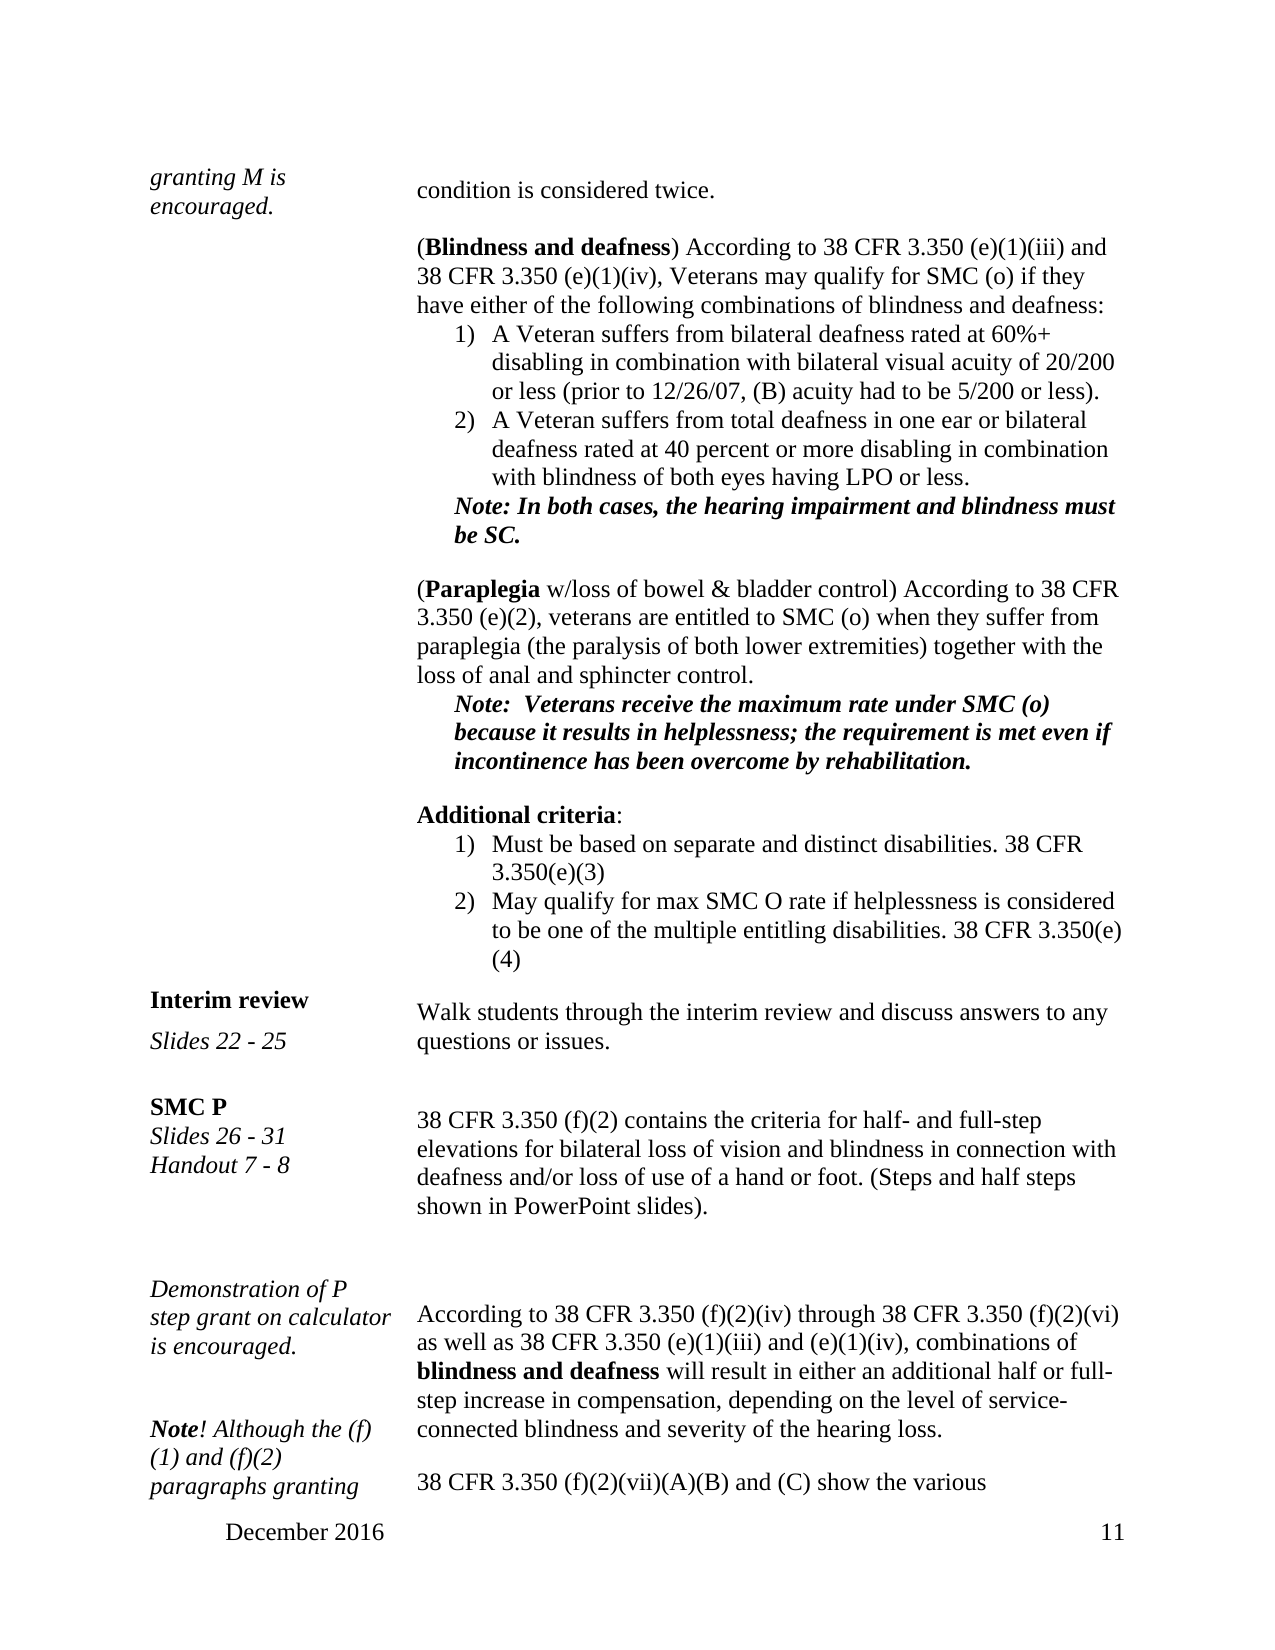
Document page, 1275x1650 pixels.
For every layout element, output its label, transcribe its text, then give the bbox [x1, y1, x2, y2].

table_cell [405, 150, 1134, 972]
table_cell Walk students through the interim review and discuss answers to any questions or issues. [405, 973, 1134, 1080]
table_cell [405, 1080, 1134, 1500]
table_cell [138, 1080, 404, 1500]
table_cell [138, 150, 404, 972]
table_cell Interim review Slides 22 - 25 [138, 973, 404, 1080]
